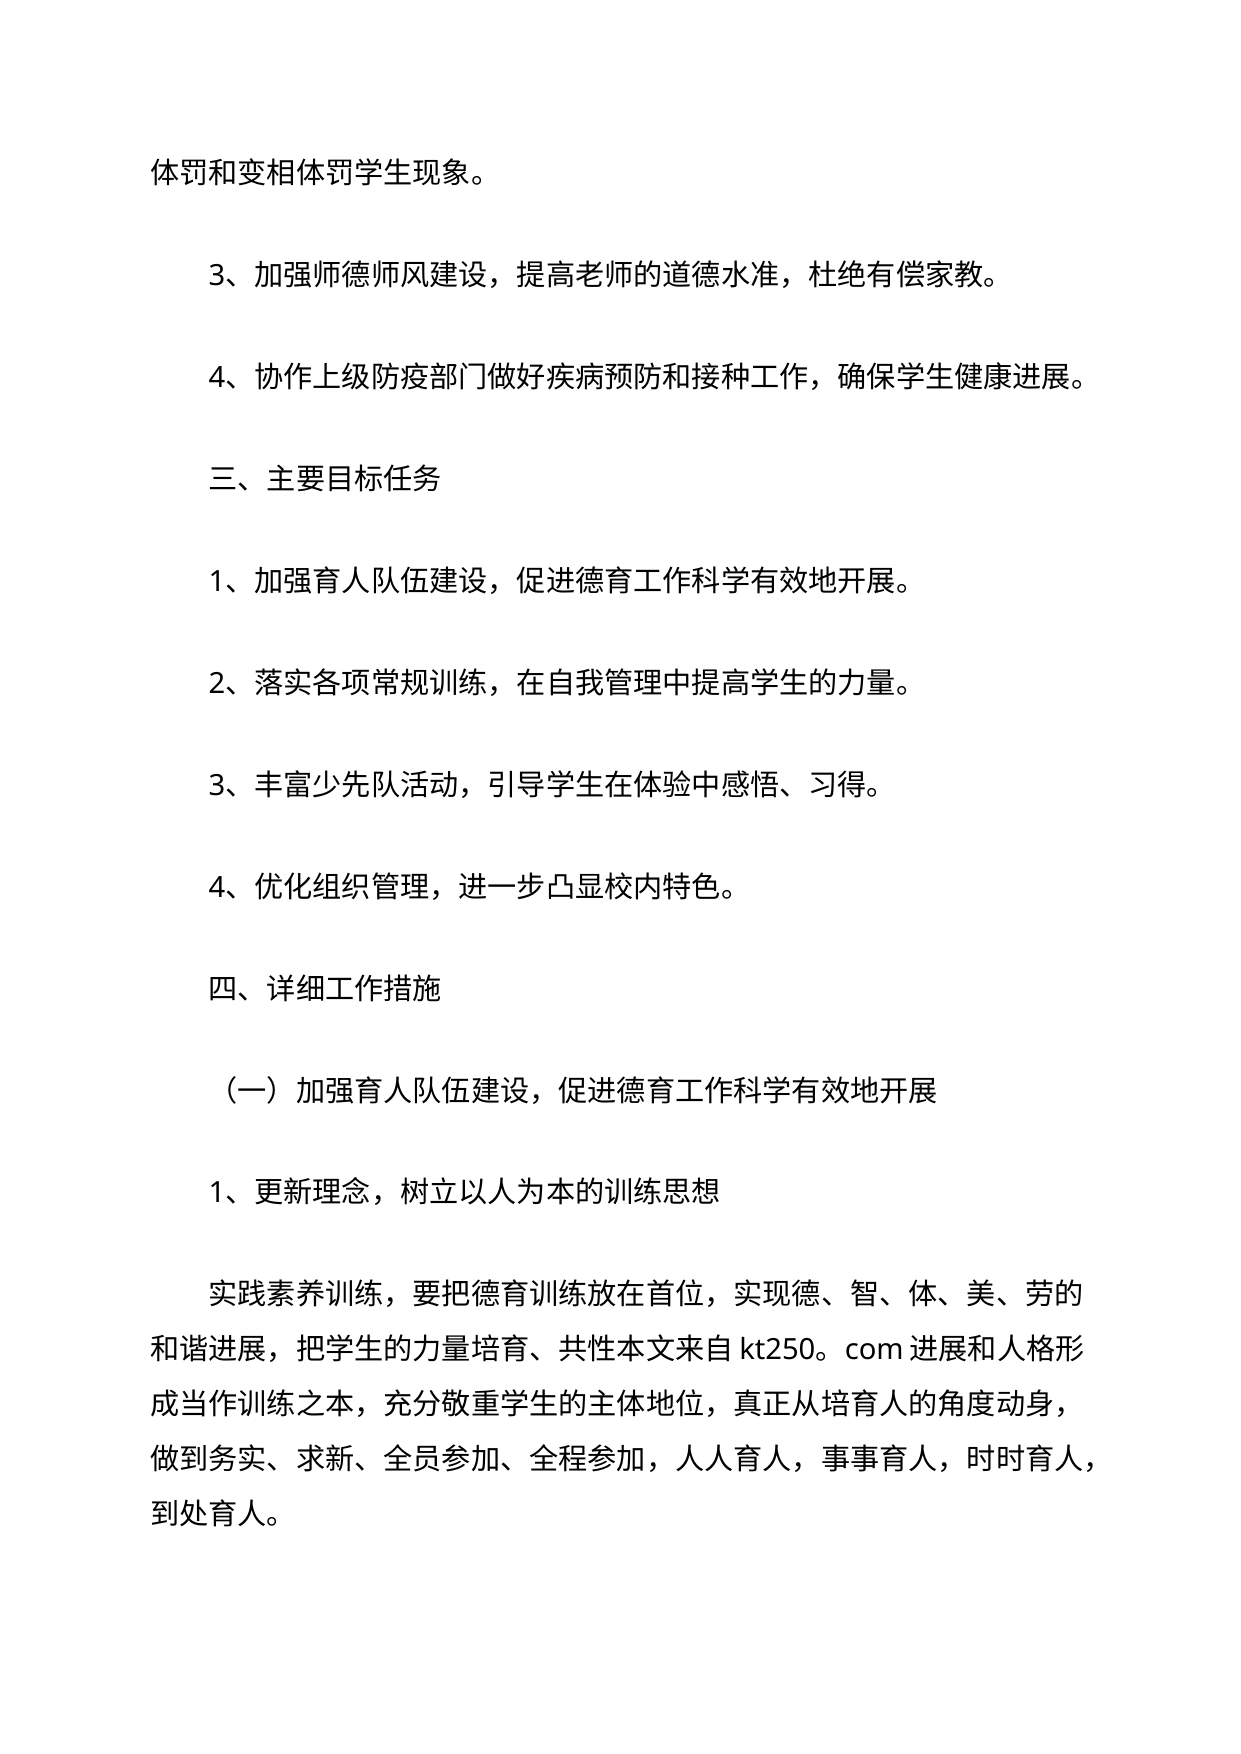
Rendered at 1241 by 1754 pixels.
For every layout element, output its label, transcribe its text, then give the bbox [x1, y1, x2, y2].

text 1、加强育人队伍建设，促进德育工作科学有效地开展。 [150, 557, 1090, 600]
text 实践素养训练，要把德育训练放在首位，实现德、智、体、美、劳的和谐进展，把学生的力量培育、共性本文来自kt250。com进展和人格形成当作训练之本，充分敬重学生的主体地位，真正从培育人的角度动身，做到务实、求新、全员参加、全程参加，人人育人，事事育人，时时育人，到处育人。 [150, 1271, 1090, 1533]
text 2、落实各项常规训练，在自我管理中提高学生的力量。 [150, 659, 1090, 702]
text 四、详细工作措施 [150, 965, 1090, 1008]
text 4、协作上级防疫部门做好疾病预防和接种工作，确保学生健康进展。 [150, 354, 1090, 396]
text 三、主要目标任务 [150, 456, 1090, 498]
text 3、加强师德师风建设，提高老师的道德水准，杜绝有偿家教。 [150, 252, 1090, 294]
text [150, 150, 1090, 192]
text 1、更新理念，树立以人为本的训练思想 [150, 1169, 1090, 1211]
text 4、优化组织管理，进一步凸显校内特色。 [150, 863, 1090, 906]
text 3、丰富少先队活动，引导学生在体验中感悟、习得。 [150, 761, 1090, 804]
text （一）加强育人队伍建设，促进德育工作科学有效地开展 [150, 1067, 1090, 1109]
